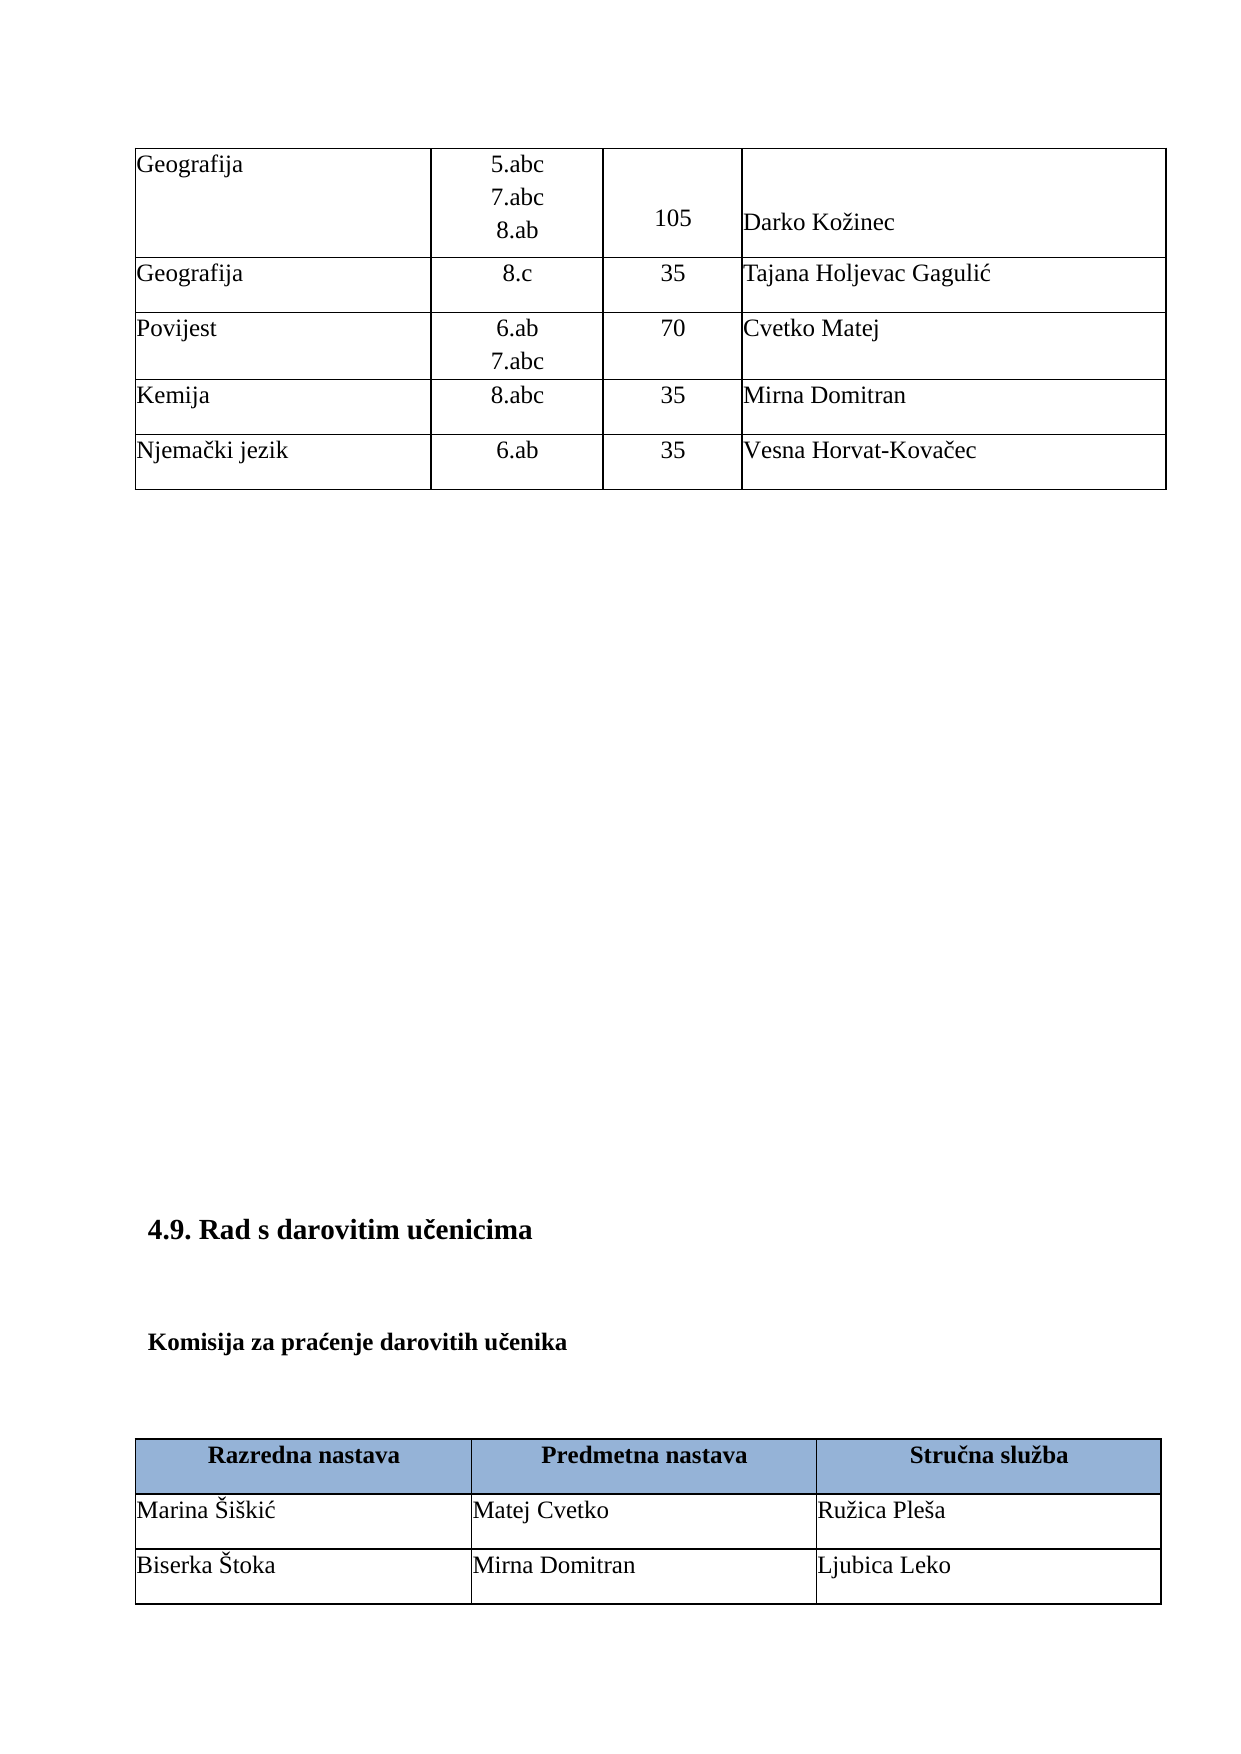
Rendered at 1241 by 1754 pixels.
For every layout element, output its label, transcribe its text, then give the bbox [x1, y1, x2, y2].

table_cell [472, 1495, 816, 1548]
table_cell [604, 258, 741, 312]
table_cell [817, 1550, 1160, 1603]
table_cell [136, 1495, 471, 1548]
text Komisija za praćenje darovitih učenika [148, 1326, 1093, 1357]
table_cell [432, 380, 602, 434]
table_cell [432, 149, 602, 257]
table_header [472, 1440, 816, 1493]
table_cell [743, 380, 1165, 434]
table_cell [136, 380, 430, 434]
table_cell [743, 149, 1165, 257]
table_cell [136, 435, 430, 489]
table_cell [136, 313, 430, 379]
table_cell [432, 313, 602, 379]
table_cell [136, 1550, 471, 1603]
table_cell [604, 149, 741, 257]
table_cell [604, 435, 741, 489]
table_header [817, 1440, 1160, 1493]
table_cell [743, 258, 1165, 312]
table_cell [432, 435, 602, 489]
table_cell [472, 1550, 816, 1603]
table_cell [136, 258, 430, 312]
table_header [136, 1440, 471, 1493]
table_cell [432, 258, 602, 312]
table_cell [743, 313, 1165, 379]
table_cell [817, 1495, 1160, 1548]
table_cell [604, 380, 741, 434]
text 4.9. Rad s darovitim učenicima [148, 1211, 1093, 1246]
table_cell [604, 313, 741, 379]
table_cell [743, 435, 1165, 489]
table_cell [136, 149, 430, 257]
